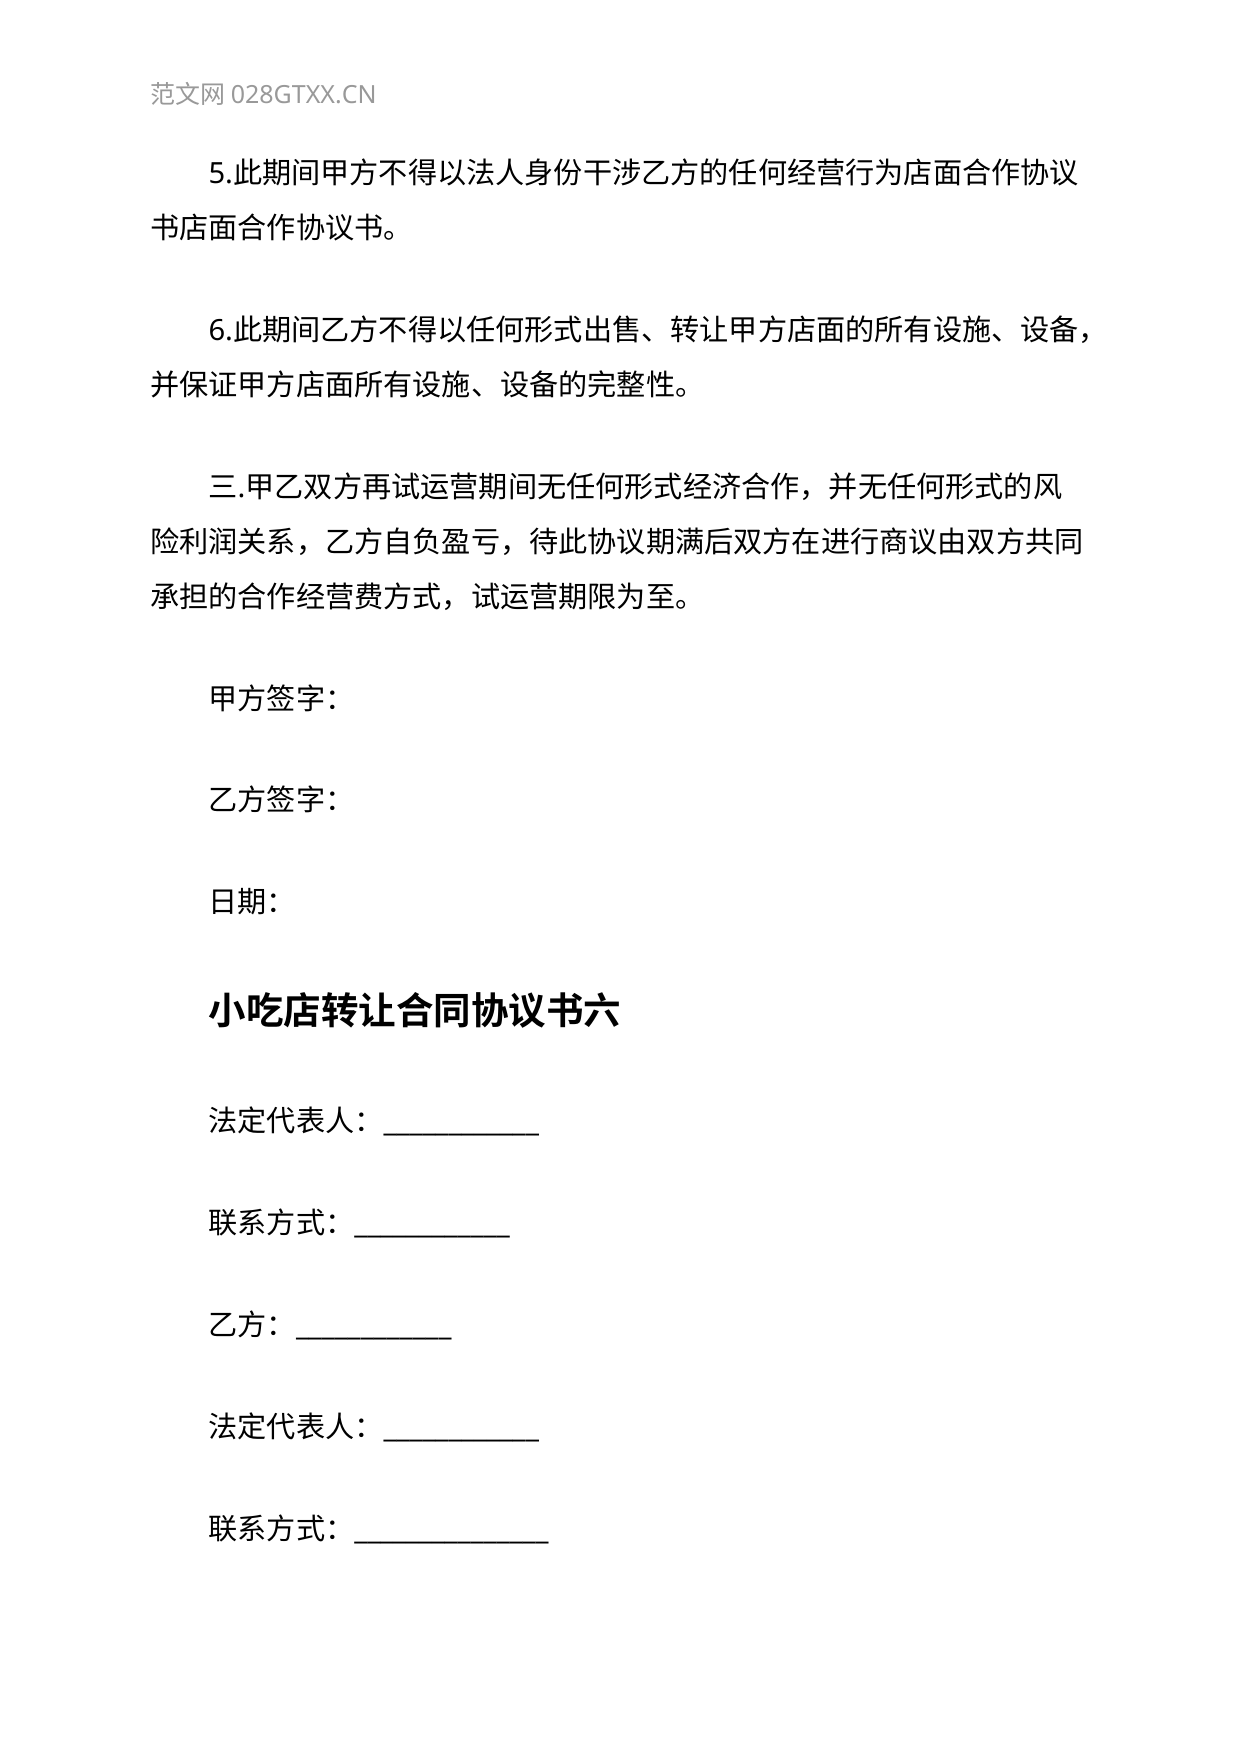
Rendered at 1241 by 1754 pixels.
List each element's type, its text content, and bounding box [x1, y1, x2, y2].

text 法定代表人：____________ [150, 1098, 1090, 1140]
text 乙方：____________ [150, 1302, 1090, 1344]
text 5.此期间甲方不得以法人身份干涉乙方的任何经营行为店面合作协议书店面合作协议书。 [150, 150, 1090, 247]
text 甲方签字： [150, 675, 1090, 717]
text 乙方签字： [150, 777, 1090, 819]
text 联系方式：____________ [150, 1200, 1090, 1242]
text 三.甲乙双方再试运营期间无任何形式经济合作，并无任何形式的风险利润关系，乙方自负盈亏，待此协议期满后双方在进行商议由双方共同承担的合作经营费方式，试运营期限为至。 [150, 463, 1090, 616]
text 联系方式：_______________ [150, 1506, 1090, 1548]
text 6.此期间乙方不得以任何形式出售、转让甲方店面的所有设施、设备，并保证甲方店面所有设施、设备的完整性。 [150, 307, 1090, 404]
text 法定代表人：____________ [150, 1404, 1090, 1446]
text 日期： [150, 879, 1090, 921]
text 小吃店转让合同协议书六 [150, 981, 1090, 1035]
